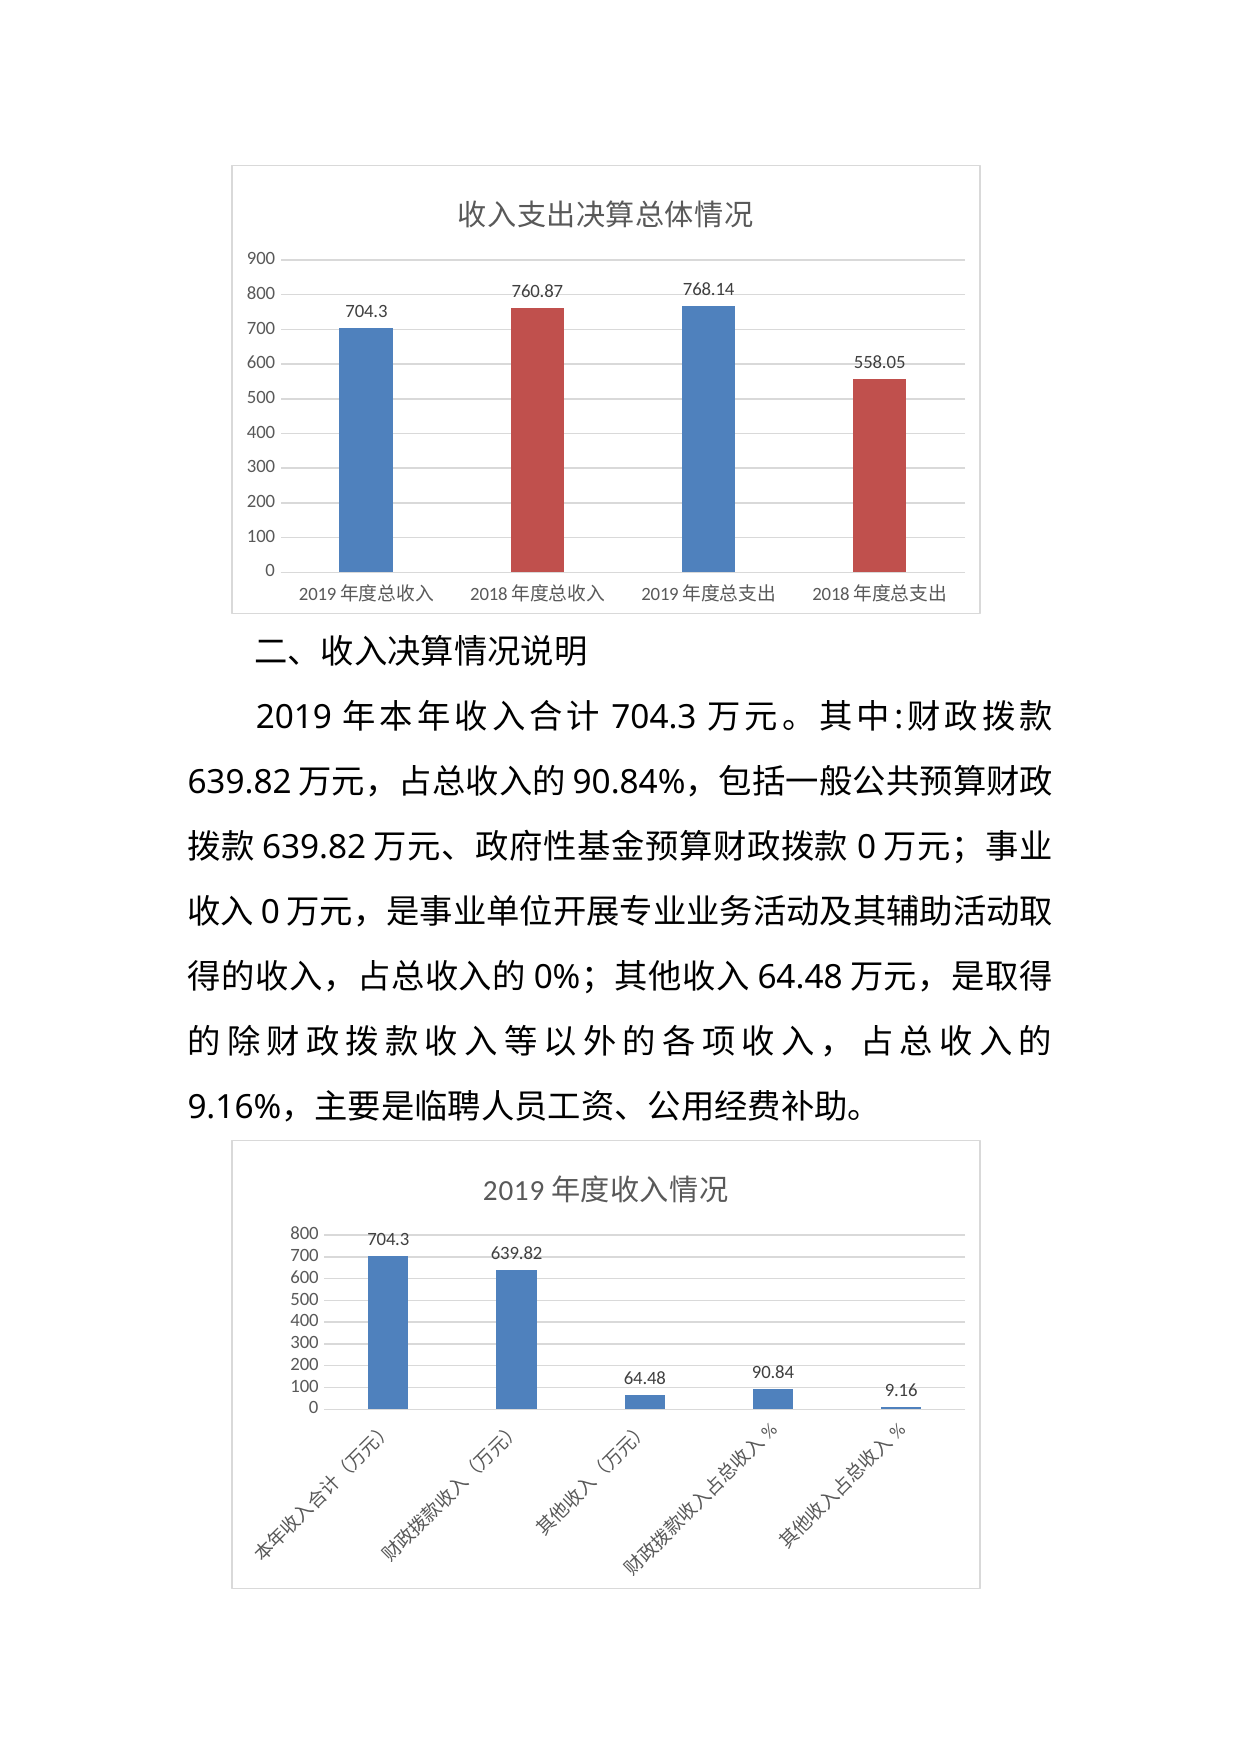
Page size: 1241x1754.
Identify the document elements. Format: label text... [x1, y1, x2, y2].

text 2019年本年收入合计704.3万元。其中:财政拨款639.82万元，占总收入的90.84%，包括一般公共预算财政拨款639.82万元、政府性基金预算财政拨款0万元；事业收入0万元，是事业单位开展专业业务活动及其辅助活动取得的收入，占总收入的0%；其他收入64.48万元，是取得的除财政拨款收入等以外的各项收入，占总收入的9.16%，主要是临聘人员工资、公用经费补助。 [187, 682, 1053, 1137]
text 二、收入决算情况说明 [187, 617, 1053, 682]
